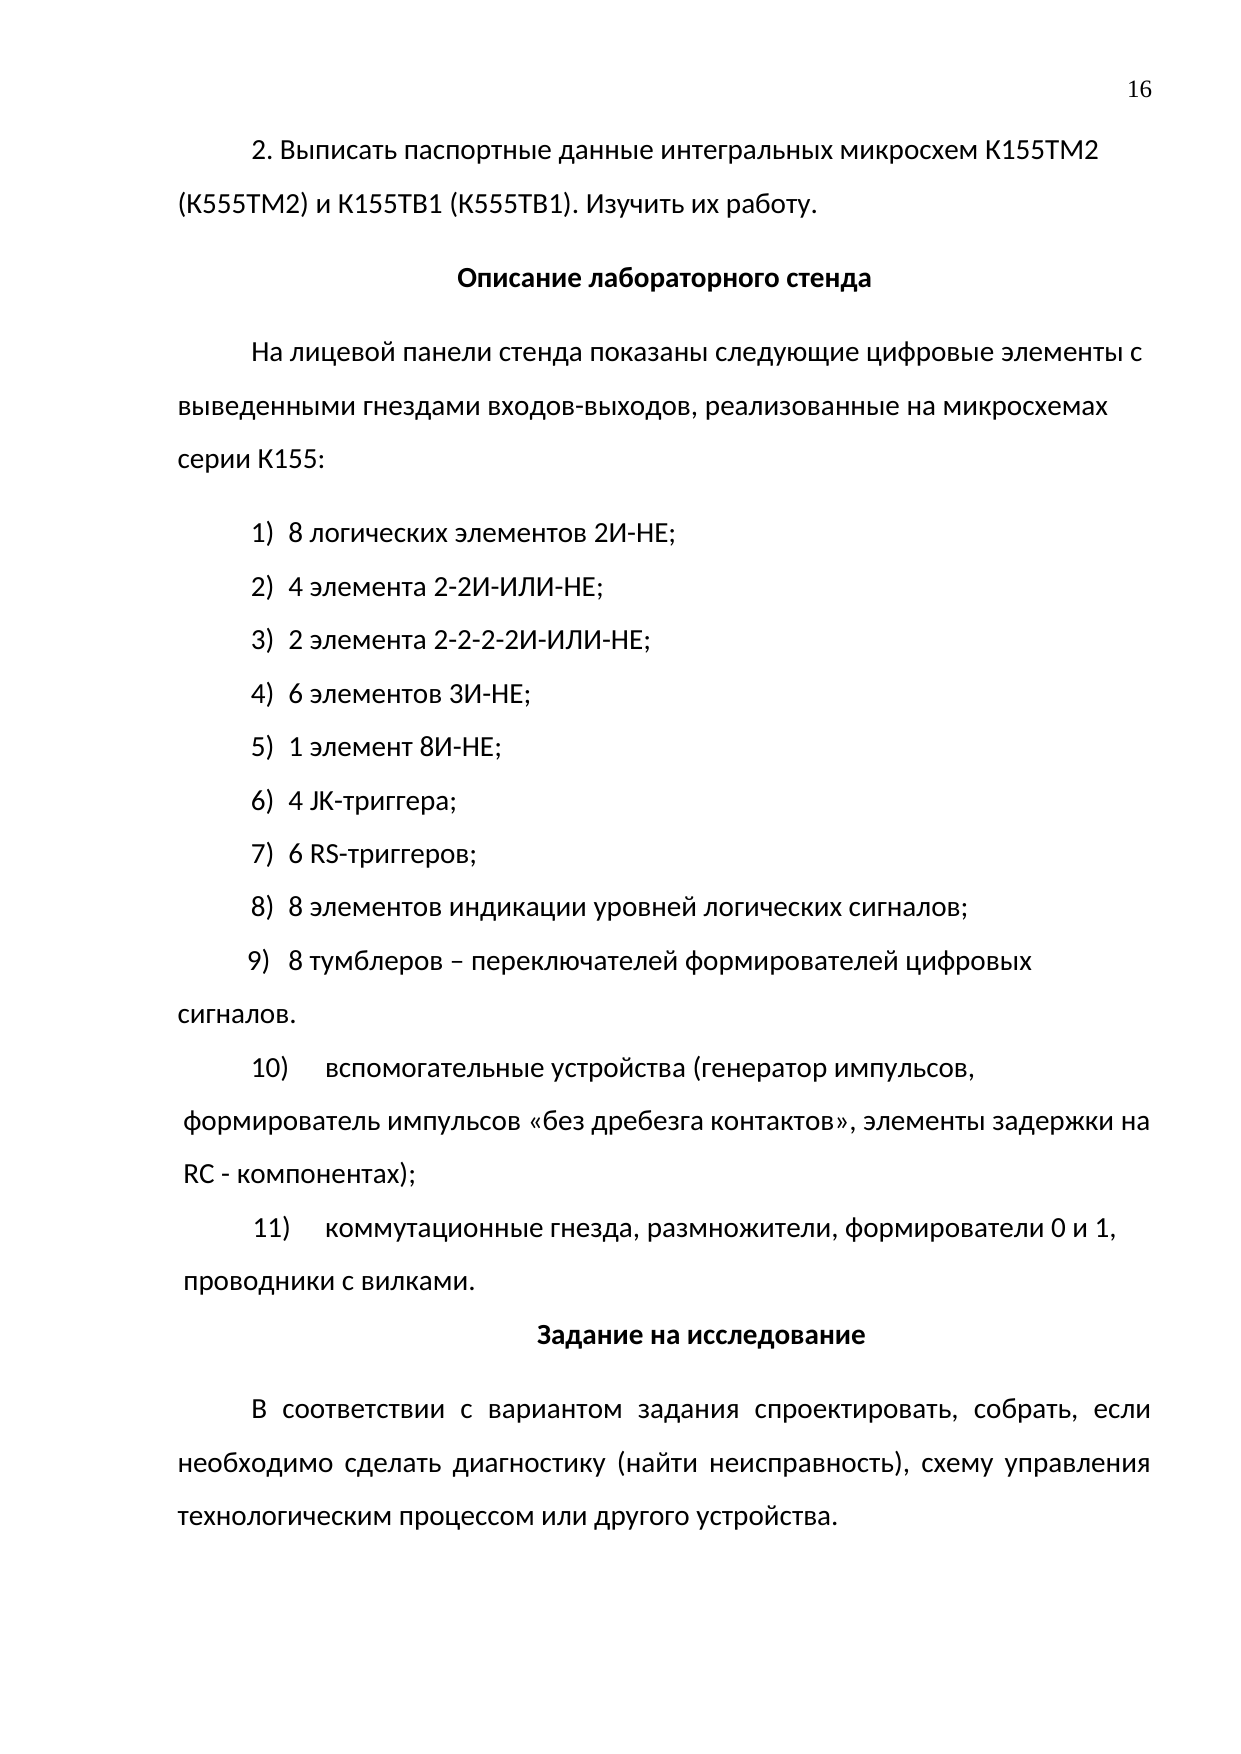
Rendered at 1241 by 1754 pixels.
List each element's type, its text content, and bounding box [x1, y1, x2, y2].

text Задание на исследование [251, 1316, 1152, 1352]
list 1 элемент 8И-НЕ; [251, 728, 1152, 764]
text В соответствии с вариантом задания спроектировать, собрать, если необходимо сделать диагностику (найти неисправность), схему управления технологическим процессом или другого устройства. [177, 1390, 1152, 1533]
list 6 RS-триггеров; [251, 835, 1152, 871]
list 2 элемента 2-2-2-2И-ИЛИ-НЕ; [251, 621, 1152, 657]
text Описание лабораторного стенда [177, 259, 1152, 294]
list 4 элемента 2-2И-ИЛИ-НЕ; [251, 568, 1152, 603]
list 8 логических элементов 2И-НЕ; [251, 514, 1152, 550]
text 2. Выписать паспортные данные интегральных микросхем К155ТМ2 (К555ТМ2) и К155ТВ1 (К555ТВ1). Изучить их работу. [177, 131, 1152, 220]
list вспомогательные устройства (генератор импульсов, формирователь импульсов «без дребезга контактов», элементы задержки на RC - компонентах); [183, 1049, 1152, 1191]
list 4 JK-триггера; [251, 782, 1152, 817]
list коммутационные гнезда, размножители, формирователи 0 и 1, проводники с вилками. [183, 1209, 1152, 1298]
text На лицевой панели стенда показаны следующие цифровые элементы с выведенными гнездами входов-выходов, реализованные на микросхемах серии К155: [177, 333, 1152, 476]
list 8 тумблеров – переключателей формирователей цифровых сигналов. [177, 942, 1152, 1031]
list 8 элементов индикации уровней логических сигналов; [251, 888, 1152, 924]
list 6 элементов 3И-НЕ; [251, 675, 1152, 710]
